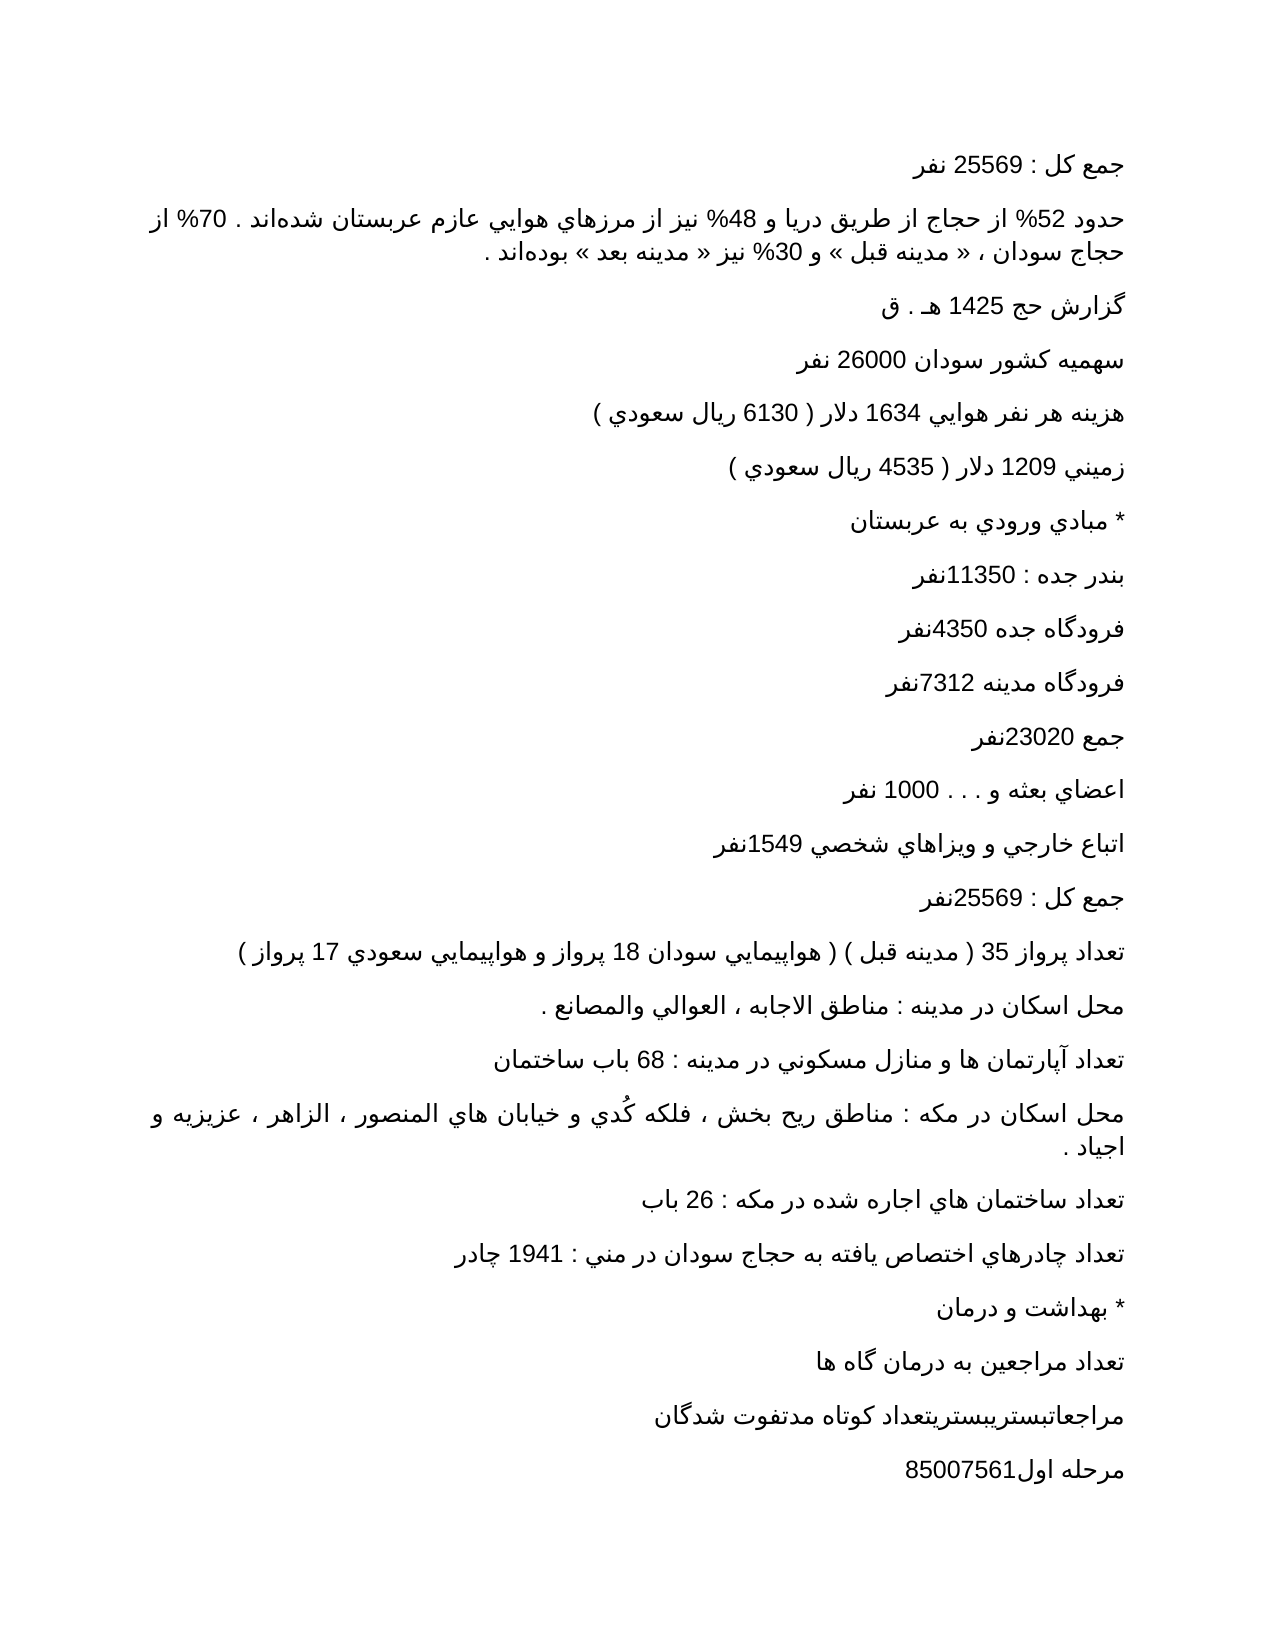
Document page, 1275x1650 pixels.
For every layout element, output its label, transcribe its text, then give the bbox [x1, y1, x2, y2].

text اعضاي بعثه و . . . 1000 نفر [150, 775, 1125, 804]
text جمع كل : 25569نفر [150, 883, 1125, 912]
text محل اسكان در مدينه : مناطق الاجابه ، العوالي والمصانع . [150, 991, 1125, 1019]
text اتباع خارجي و ويزاهاي شخصي 1549نفر [150, 829, 1125, 858]
text حدود 52% از حجاج از طريق دريا و 48% نيز از مرزهاي هوايي عازم عربستان شده‌اند . 70% از حجاج سودان ، « مدينه قبل » و 30% نيز « مدينه بعد » بوده‌اند . [150, 204, 1125, 266]
text تعداد آپارتمان ها و منازل مسكوني در مدينه : 68 باب ساختمان [150, 1045, 1125, 1073]
text * مبادي ورودي به عربستان [150, 506, 1125, 535]
text هزينه هر نفر هوايي 1634 دلار ( 6130 ريال سعودي ) [150, 398, 1125, 427]
text تعداد پرواز 35 ( مدينه قبل ) ( هواپيمايي سودان 18 پرواز و هواپيمايي سعودي 17 پرواز ) [150, 937, 1125, 966]
text فرودگاه جده 4350نفر [150, 614, 1125, 643]
text محل اسكان در مكه : مناطق ريح بخش ، فلكه كُدي و خيابان هاي المنصور ، الزاهر ، عزيزيه و اجياد . [150, 1098, 1125, 1160]
text فرودگاه مدينه 7312نفر [150, 668, 1125, 696]
text تعداد مراجعين به درمان گاه ها [150, 1347, 1125, 1376]
text جمع كل : 25569 نفر [150, 150, 1125, 179]
text زميني 1209 دلار ( 4535 ريال سعودي ) [150, 452, 1125, 481]
text بندر جده : 11350نفر [150, 560, 1125, 589]
text مرحله اول85007561 [150, 1455, 1125, 1483]
text مراجعاتبستريبستريتعداد كوتاه مدتفوت شدگان [150, 1401, 1125, 1429]
text جمع 23020نفر [150, 722, 1125, 750]
text * بهداشت و درمان [150, 1293, 1125, 1322]
text گزارش حج 1425 هـ . ق [150, 291, 1125, 319]
text تعداد ساختمان هاي اجاره شده در مكه : 26 باب [150, 1185, 1125, 1214]
text سهميه كشور سودان 26000 نفر [150, 344, 1125, 373]
text تعداد چادرهاي اختصاص يافته به حجاج سودان در مني : 1941 چادر [150, 1239, 1125, 1268]
